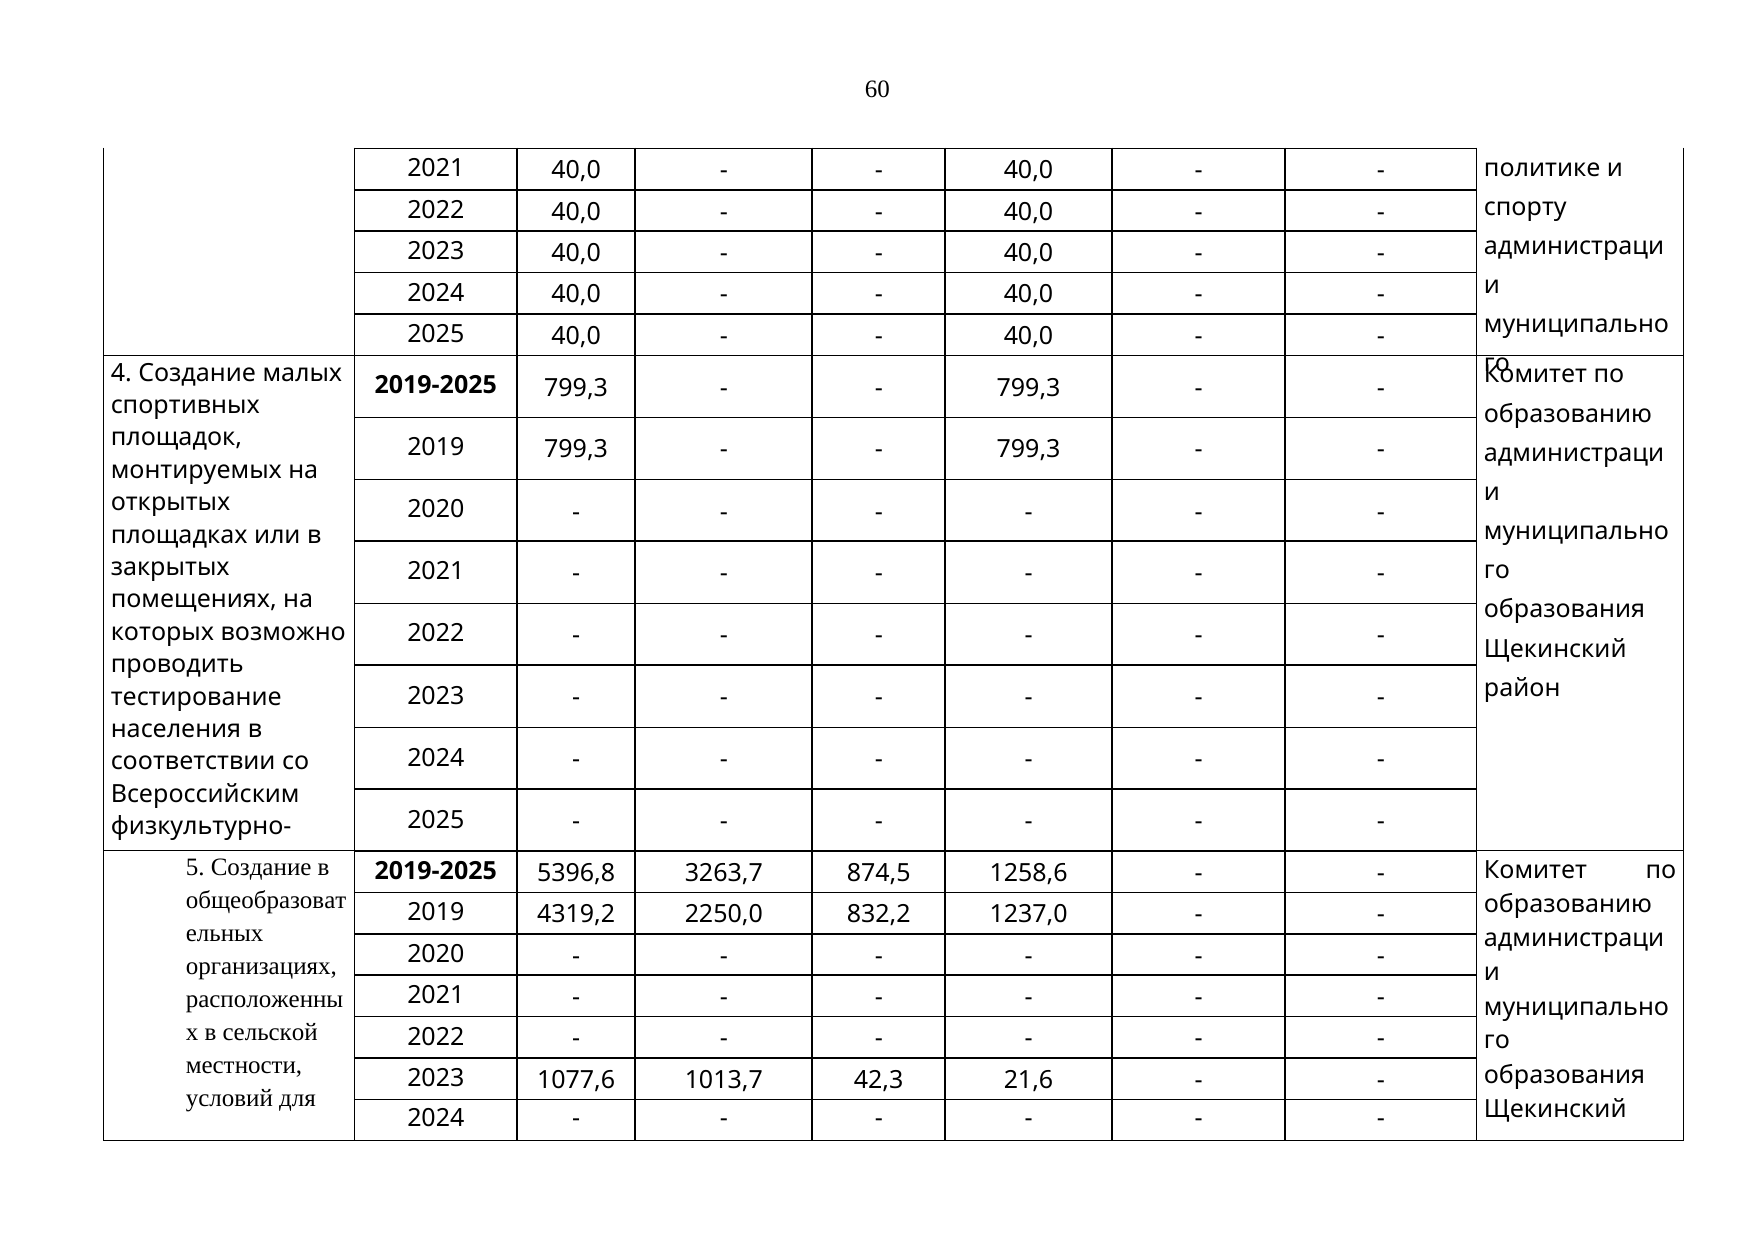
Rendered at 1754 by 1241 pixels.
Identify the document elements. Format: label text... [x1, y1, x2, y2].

table_cell - [1113, 976, 1284, 1016]
table_cell - [1113, 232, 1284, 272]
table_cell 832,2 [813, 893, 944, 933]
table_cell - [518, 480, 634, 540]
table_cell - [1113, 893, 1284, 933]
table_cell 2020 [355, 935, 516, 974]
table_cell 2024 [355, 728, 516, 788]
table_cell 5396,8 [518, 852, 634, 892]
table_cell 21,6 [946, 1059, 1111, 1098]
table_cell - [1113, 852, 1284, 892]
table_cell - [946, 976, 1111, 1016]
table_cell - [636, 1017, 811, 1057]
table_cell 2022 [355, 1017, 516, 1057]
table_cell - [1286, 232, 1476, 272]
table_cell - [946, 666, 1111, 726]
table_cell - [813, 356, 944, 416]
table_cell 40,0 [518, 149, 634, 189]
table_cell 2019-2025 [355, 852, 516, 892]
table_cell - [1286, 976, 1476, 1016]
table_cell 2023 [355, 232, 516, 272]
table_cell - [1286, 1059, 1476, 1098]
table_cell - [636, 273, 811, 313]
table_cell - [518, 542, 634, 602]
table_cell 40,0 [518, 232, 634, 272]
table_cell - [1286, 149, 1476, 189]
table_cell - [813, 315, 944, 354]
table_cell 1237,0 [946, 893, 1111, 933]
table_cell - [1113, 935, 1284, 974]
table_cell - [1286, 191, 1476, 230]
table_cell - [518, 604, 634, 664]
table_cell - [636, 232, 811, 272]
table_cell 40,0 [518, 191, 634, 230]
table_cell 40,0 [946, 149, 1111, 189]
table_cell 2019 [355, 418, 516, 478]
table_cell - [636, 480, 811, 540]
table_cell 1258,6 [946, 852, 1111, 892]
table_cell - [1286, 790, 1476, 850]
table_cell 799,3 [946, 356, 1111, 416]
table_cell - [946, 790, 1111, 850]
table_cell - [813, 480, 944, 540]
table_cell 5. Создание в общеобразовательных организациях, расположенных в сельской местности, условий для занятий физической культурой и спортом [104, 851, 354, 1140]
table_cell 799,3 [518, 356, 634, 416]
table_cell - [636, 976, 811, 1016]
table_cell - [636, 315, 811, 354]
table_cell 2019-2025 [355, 356, 516, 416]
table_cell - [636, 790, 811, 850]
table_cell 40,0 [518, 315, 634, 354]
table_cell - [636, 935, 811, 974]
table_cell 874,5 [813, 852, 944, 892]
table_cell - [946, 604, 1111, 664]
table_cell 4. Создание малых спортивных площадок, монтируемых на открытых площадках или в закрытых помещениях, на которых возможно проводить тестирование населения в соответствии со Всероссийским физкультурно-спортивным комплексом «Готов к труду и обороне» [104, 356, 354, 850]
table_cell 2024 [355, 1100, 516, 1140]
table_cell - [1113, 728, 1284, 788]
table_cell - [1113, 542, 1284, 602]
table_cell - [636, 604, 811, 664]
table_cell 4319,2 [518, 893, 634, 933]
table_cell - [946, 1100, 1111, 1140]
table_cell 799,3 [946, 418, 1111, 478]
table_cell 799,3 [518, 418, 634, 478]
table_cell 2020 [355, 480, 516, 540]
table_cell 2024 [355, 273, 516, 313]
table_cell - [946, 935, 1111, 974]
table_cell - [1286, 604, 1476, 664]
table_cell - [813, 418, 944, 478]
table_cell - [946, 1017, 1111, 1057]
table_cell - [518, 976, 634, 1016]
table_cell - [813, 666, 944, 726]
table_cell 2021 [355, 149, 516, 189]
table_cell - [1286, 542, 1476, 602]
table_cell - [1113, 191, 1284, 230]
table_cell Комитет по образованию администрации муниципального образования Щекинский район [1477, 851, 1683, 1140]
table_cell - [1113, 149, 1284, 189]
table_cell 40,0 [518, 273, 634, 313]
table_cell - [813, 976, 944, 1016]
table_cell - [1286, 1017, 1476, 1057]
table_cell - [1113, 1059, 1284, 1098]
table_cell - [1286, 315, 1476, 354]
table_cell - [813, 1017, 944, 1057]
table_cell - [1113, 604, 1284, 664]
table_cell - [1113, 1100, 1284, 1140]
table_cell - [1113, 666, 1284, 726]
table_cell - [813, 149, 944, 189]
table_cell - [636, 728, 811, 788]
table_cell - [1113, 273, 1284, 313]
table_cell - [518, 1017, 634, 1057]
table_cell 1013,7 [636, 1059, 811, 1098]
table_cell - [1286, 356, 1476, 416]
table_cell - [1286, 418, 1476, 478]
table_cell 40,0 [946, 315, 1111, 354]
table_cell - [636, 542, 811, 602]
table_cell - [518, 790, 634, 850]
table_cell 3263,7 [636, 852, 811, 892]
table_cell - [813, 232, 944, 272]
table_cell - [636, 418, 811, 478]
table_cell 2023 [355, 666, 516, 726]
table_cell 42,3 [813, 1059, 944, 1098]
table_cell - [946, 728, 1111, 788]
table_cell - [813, 604, 944, 664]
table_cell - [636, 356, 811, 416]
table_cell - [1113, 480, 1284, 540]
table_cell - [518, 728, 634, 788]
table_cell - [1113, 1017, 1284, 1057]
table_cell 2022 [355, 604, 516, 664]
table_cell - [1286, 1100, 1476, 1140]
table_cell 2025 [355, 790, 516, 850]
table_cell - [813, 790, 944, 850]
table_cell - [946, 542, 1111, 602]
table_cell 1077,6 [518, 1059, 634, 1098]
table_cell - [636, 191, 811, 230]
table_cell 2025 [355, 315, 516, 354]
table_cell - [813, 1100, 944, 1140]
table_cell - [636, 1100, 811, 1140]
table_cell - [813, 542, 944, 602]
table_cell - [1286, 728, 1476, 788]
table_cell 40,0 [946, 232, 1111, 272]
table_cell - [636, 666, 811, 726]
table_cell - [518, 935, 634, 974]
table_cell 2019 [355, 893, 516, 933]
table_cell - [1286, 666, 1476, 726]
table_cell - [946, 480, 1111, 540]
table_cell 40,0 [946, 191, 1111, 230]
table_cell 2021 [355, 976, 516, 1016]
table_cell - [518, 1100, 634, 1140]
table_cell 2023 [355, 1059, 516, 1098]
table_cell 40,0 [946, 273, 1111, 313]
table_cell 2250,0 [636, 893, 811, 933]
table_cell Комитет по образованию администрации муниципального образования Щекинский район [1477, 356, 1683, 850]
table_cell - [813, 273, 944, 313]
table_cell - [1286, 273, 1476, 313]
table_cell - [1113, 790, 1284, 850]
table_cell - [1113, 356, 1284, 416]
table_cell - [1286, 935, 1476, 974]
table_cell - [518, 666, 634, 726]
table_cell - [813, 191, 944, 230]
table_cell - [1113, 418, 1284, 478]
table_cell - [1286, 893, 1476, 933]
table_cell - [636, 149, 811, 189]
table_cell - [1113, 315, 1284, 354]
table_cell - [1286, 852, 1476, 892]
table_cell - [813, 935, 944, 974]
table_cell - [813, 728, 944, 788]
table_cell 2021 [355, 542, 516, 602]
table_cell 2022 [355, 191, 516, 230]
table_cell - [1286, 480, 1476, 540]
